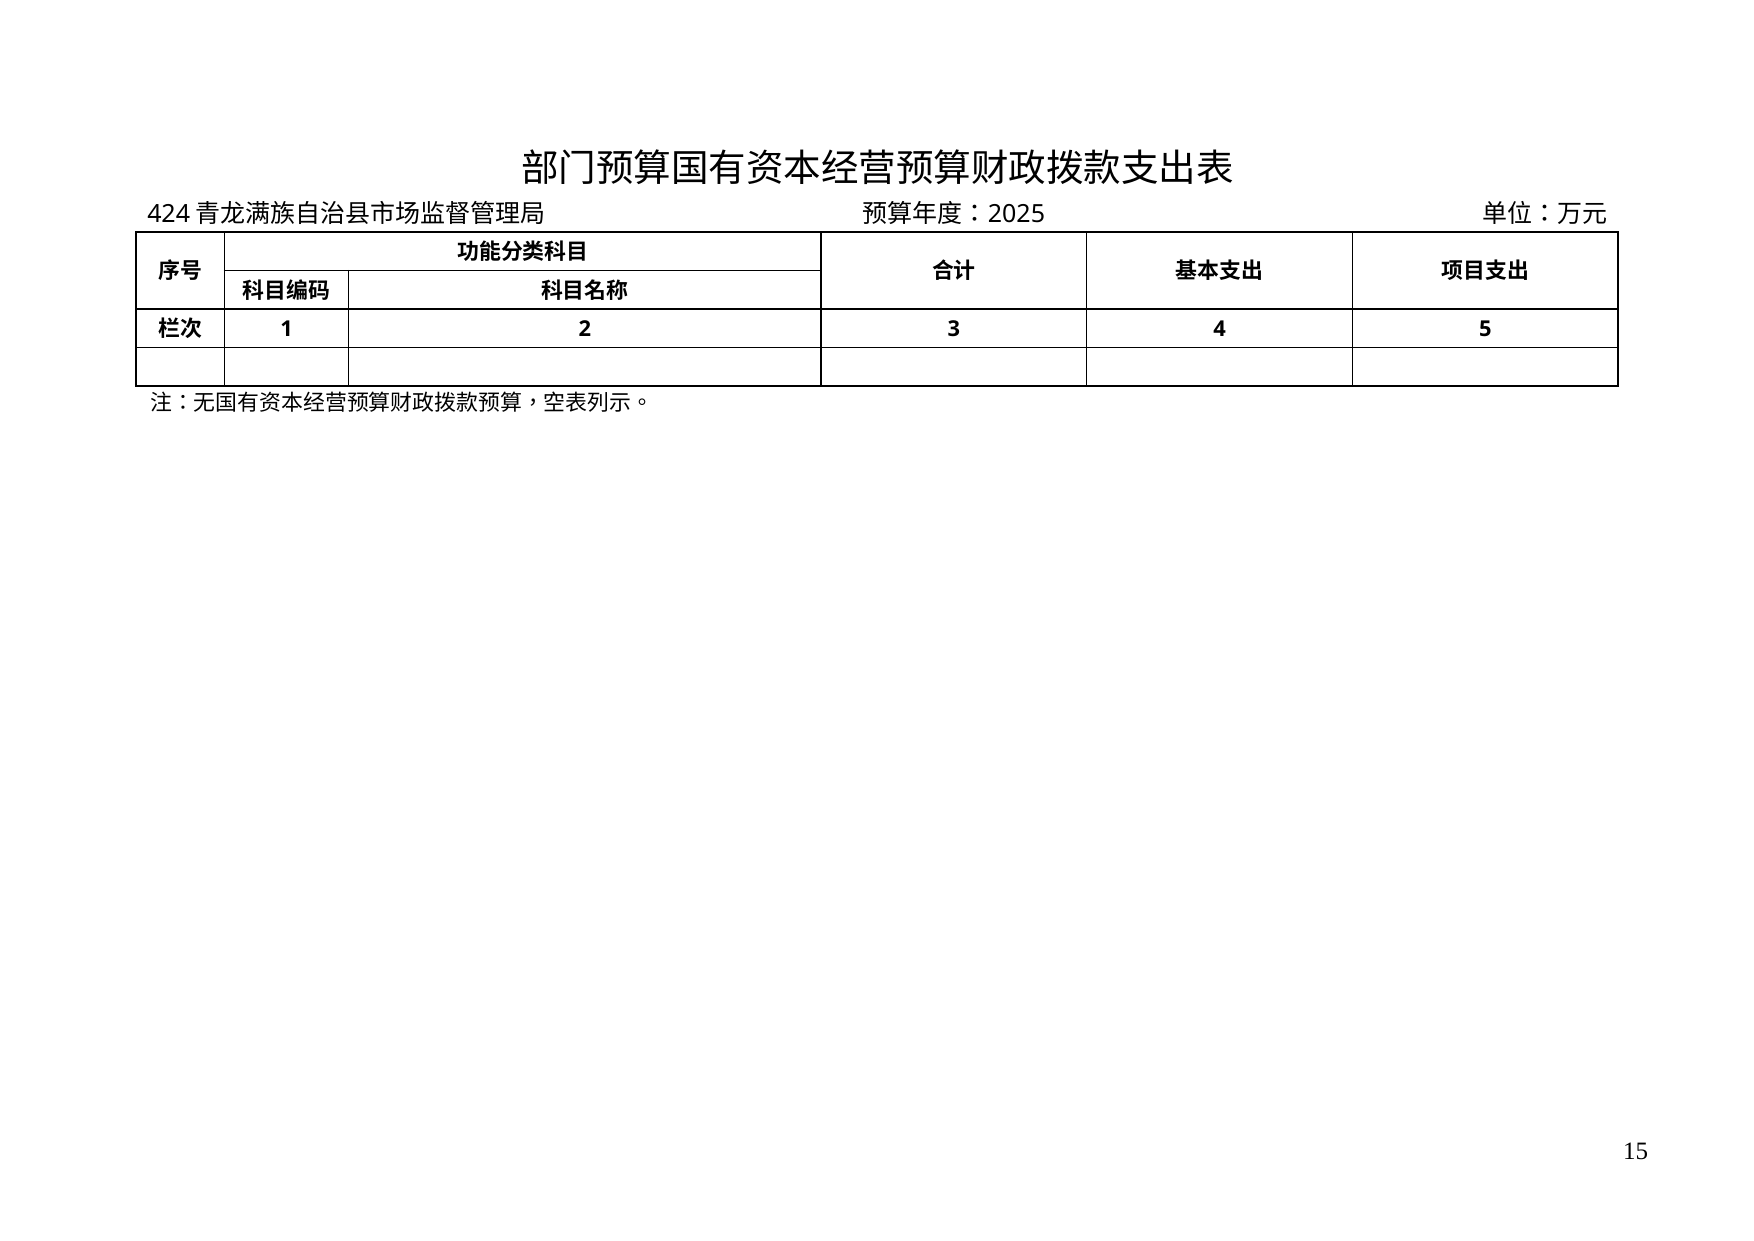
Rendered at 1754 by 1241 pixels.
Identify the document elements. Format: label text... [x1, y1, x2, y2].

table_cell [137, 348, 224, 385]
table_cell [225, 348, 348, 385]
table_cell 5 [1353, 310, 1617, 347]
table_cell 项目支出 [1353, 233, 1617, 308]
table_header 424青龙满族自治县市场监督管理局 [137, 195, 820, 231]
table_cell 基本支出 [1087, 233, 1352, 308]
table_cell 4 [1087, 310, 1352, 347]
table_header 单位：万元 [1087, 195, 1617, 231]
table_cell 序号 [137, 233, 224, 308]
table_cell 功能分类科目 [225, 233, 820, 270]
table_cell 合计 [822, 233, 1086, 308]
table_cell [1087, 348, 1352, 385]
table_cell [822, 348, 1086, 385]
table_cell 栏次 [137, 310, 224, 347]
text 部门预算国有资本经营预算财政拨款支出表 [106, 142, 1648, 193]
table_cell [1353, 348, 1617, 385]
table_cell 科目名称 [349, 271, 820, 308]
table_header 预算年度：2025 [822, 195, 1086, 231]
table_cell [349, 348, 820, 385]
table_cell 科目编码 [225, 271, 348, 308]
table_cell 3 [822, 310, 1086, 347]
text 注：无国有资本经营预算财政拨款预算，空表列示。 [106, 387, 1648, 416]
table_cell 2 [349, 310, 820, 347]
table_cell 1 [225, 310, 348, 347]
